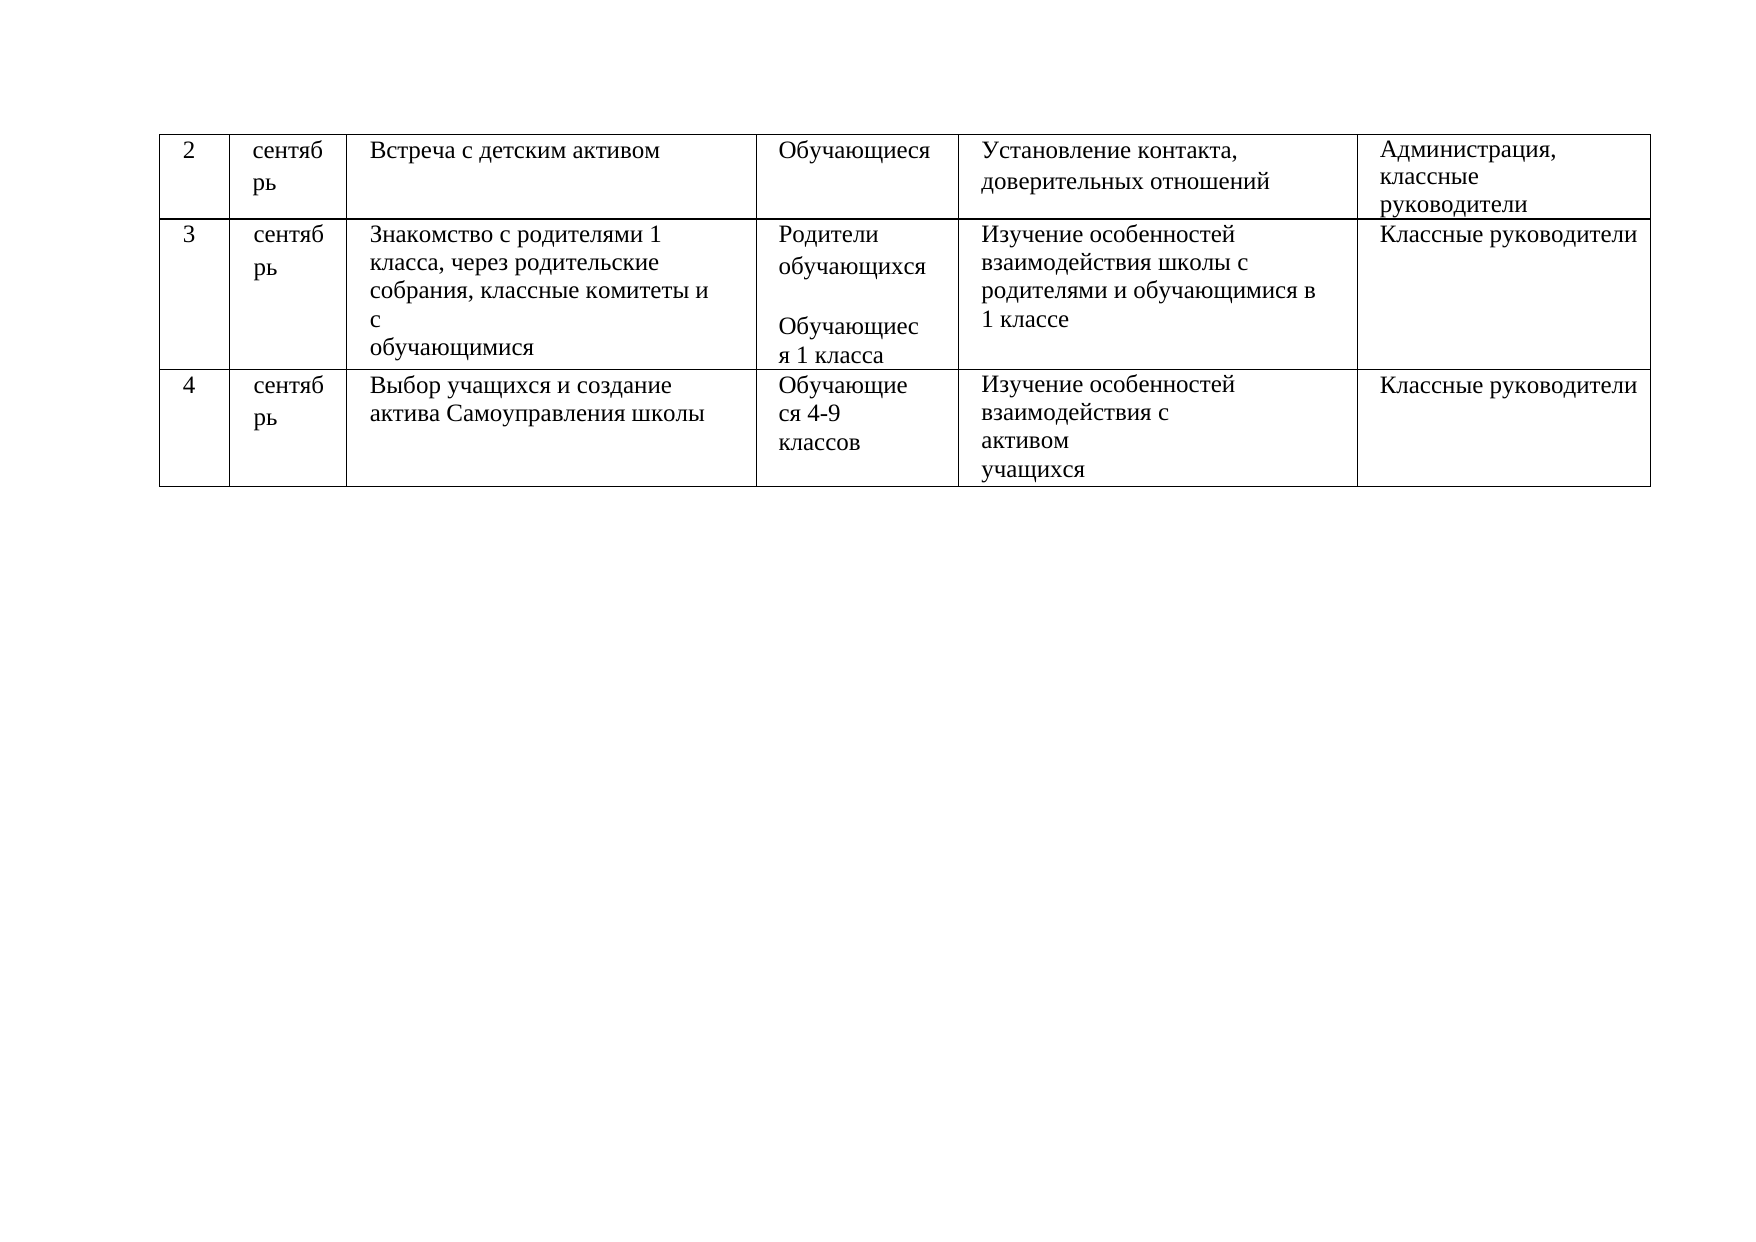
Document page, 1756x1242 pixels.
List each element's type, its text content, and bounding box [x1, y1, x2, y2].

table_header Установление контакта, доверительных отношений [959, 135, 1357, 217]
table_cell Выбор учащихся и создание актива Самоуправления школы [347, 370, 756, 486]
table_header Встреча с детским активом [347, 135, 756, 217]
table_cell Классные руководители [1358, 370, 1650, 486]
table_cell Знакомство с родителями 1 класса, через родительские собрания, классные комитеты и с обучающимися [347, 220, 756, 369]
table_cell Обучающиеся 4-9 классов [757, 370, 958, 486]
table_header Администрация, классные руководители [1358, 135, 1650, 217]
table_cell сентябрь [230, 220, 346, 369]
table_cell сентябрь [230, 370, 346, 486]
table_header 2 [160, 135, 229, 217]
table_cell Изучение особенностей взаимодействия школы с родителями и обучающимися в 1 классе [959, 220, 1357, 369]
table_cell 3 [160, 220, 229, 369]
table_cell Классные руководители [1358, 220, 1650, 369]
table_header сентябрь [230, 135, 346, 217]
table_cell Изучение особенностей взаимодействия с активом учащихся [959, 370, 1357, 486]
table_cell Родители обучающихся Обучающиеся 1 класса [757, 220, 958, 369]
table_header Обучающиеся [757, 135, 958, 217]
table_cell 4 [160, 370, 229, 486]
